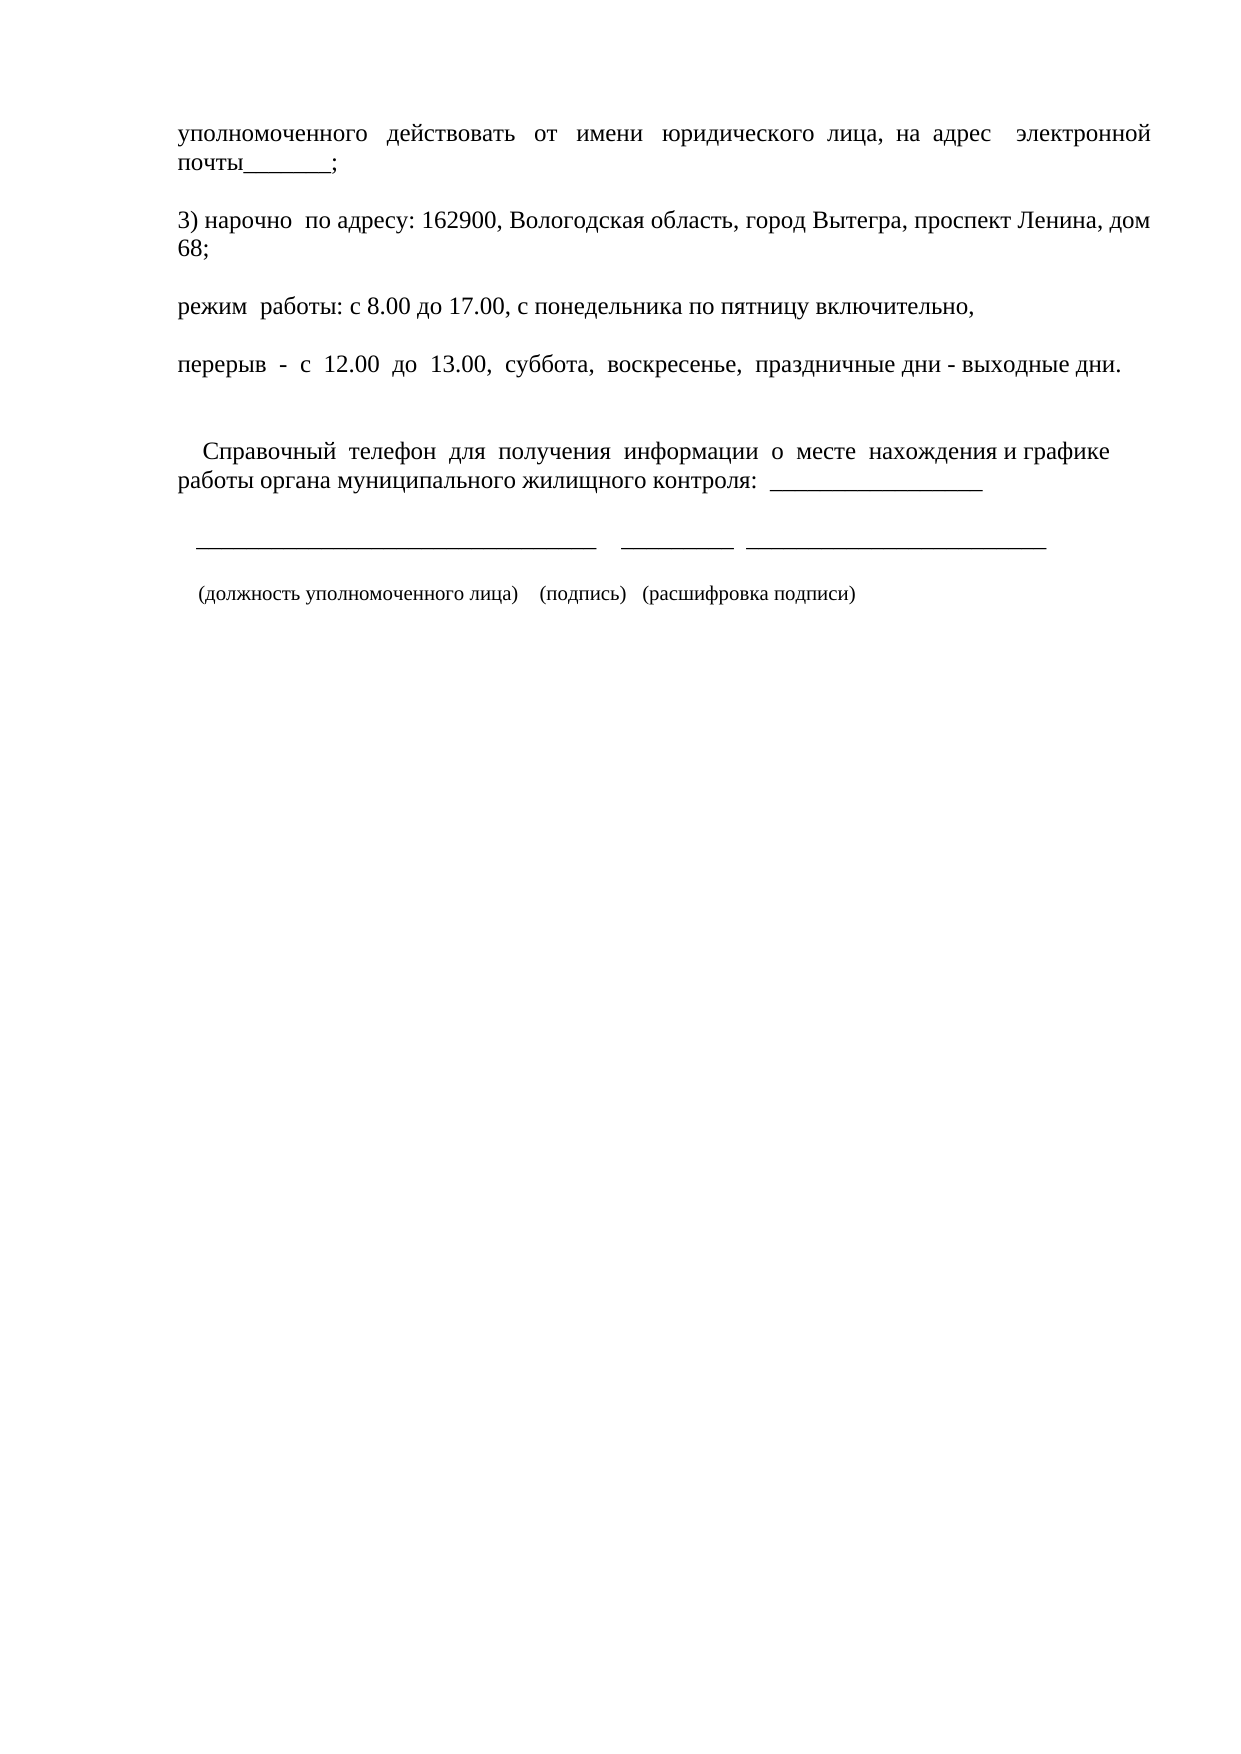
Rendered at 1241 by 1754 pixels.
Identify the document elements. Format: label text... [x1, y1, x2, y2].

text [177, 118, 1152, 176]
text Справочный телефон для получения информации о месте нахождения и графике работы органа муниципального жилищного контроля: _________________ [177, 407, 1152, 493]
text ________________________________ _________ ________________________ [177, 523, 1152, 551]
text режим работы: с 8.00 до 17.00, с понедельника по пятницу включительно, [177, 291, 1152, 320]
text перерыв - с 12.00 до 13.00, суббота, воскресенье, праздничные дни - выходные дни. [177, 349, 1152, 378]
text (должность уполномоченного лица) (подпись) (расшифровка подписи) [177, 581, 1152, 605]
text 3) нарочно по адресу: 162900, Вологодская область, город Вытегра, проспект Ленина, дом 68; [177, 205, 1152, 262]
